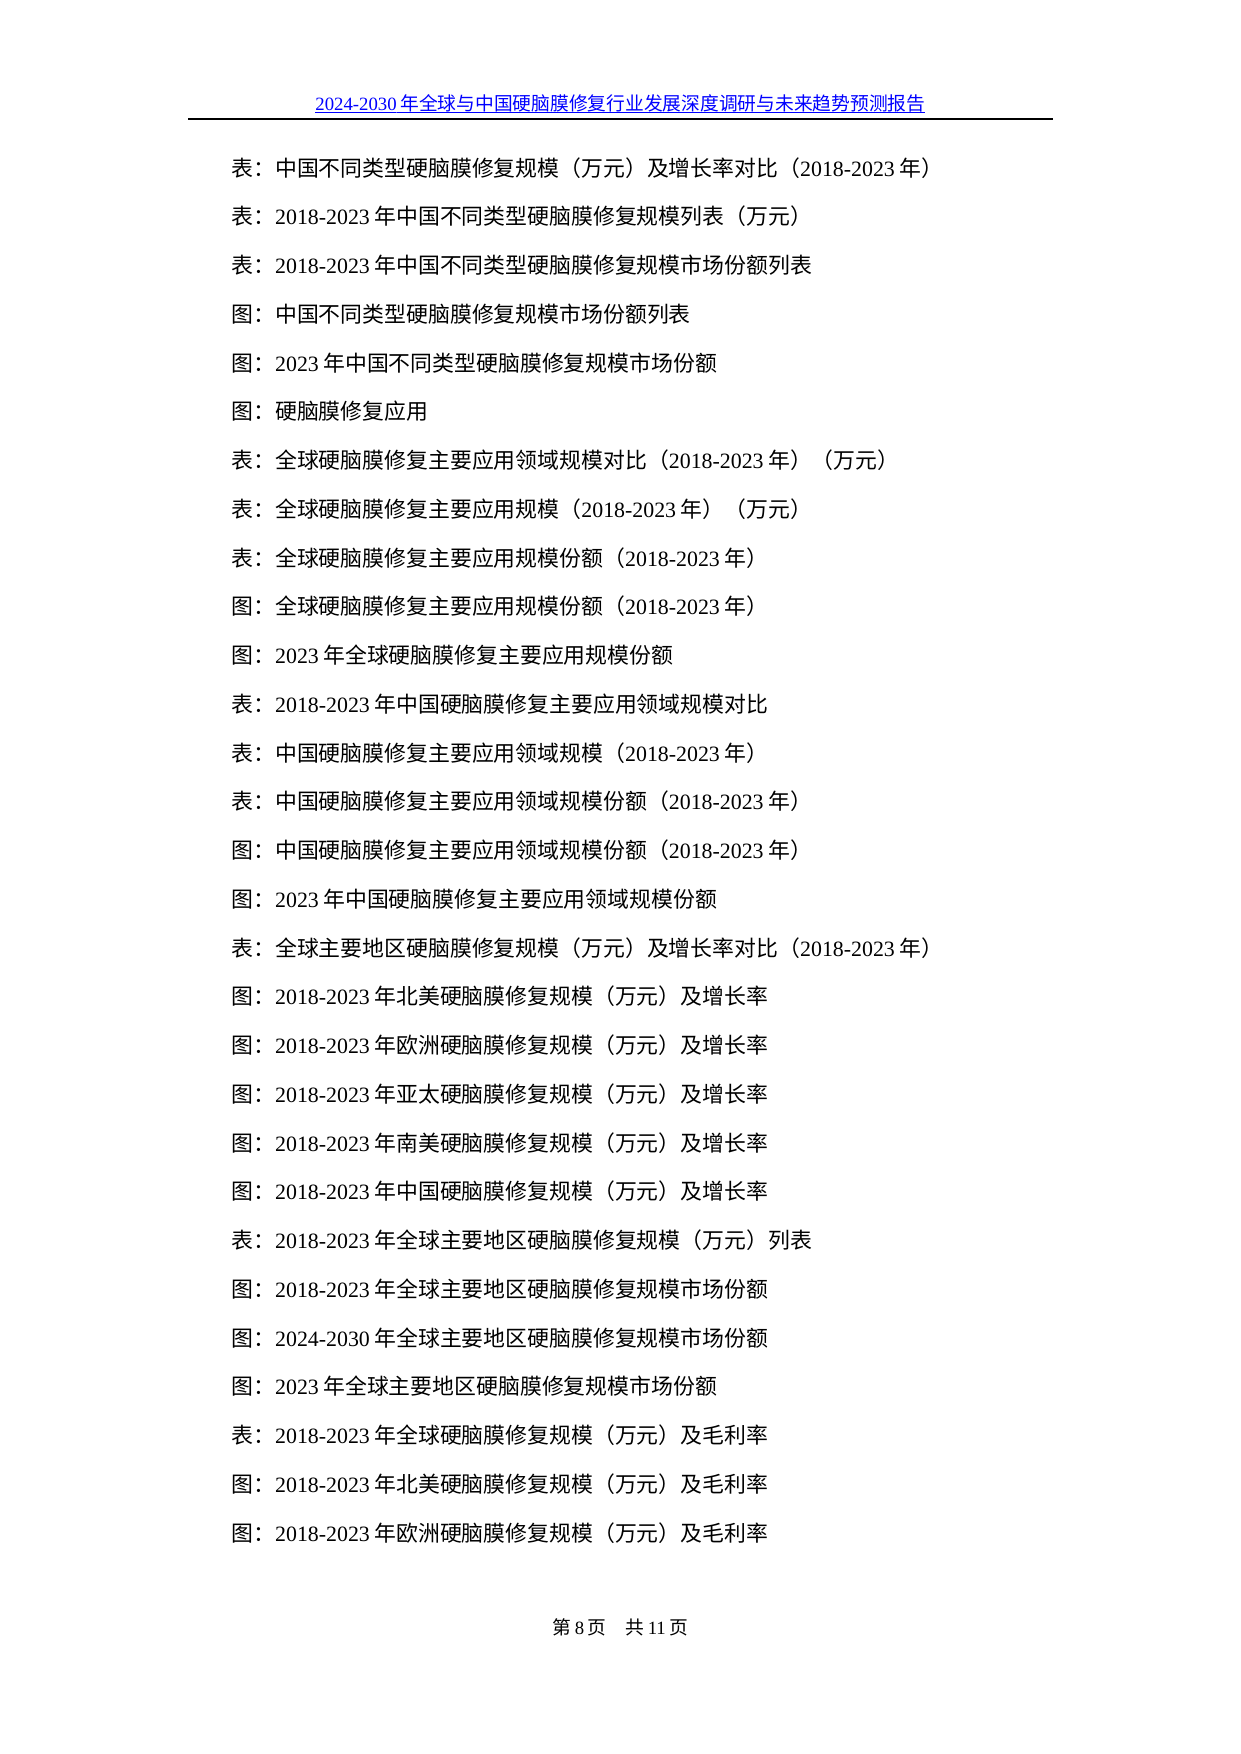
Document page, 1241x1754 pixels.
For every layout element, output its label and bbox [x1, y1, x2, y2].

text [187, 150, 1053, 1548]
